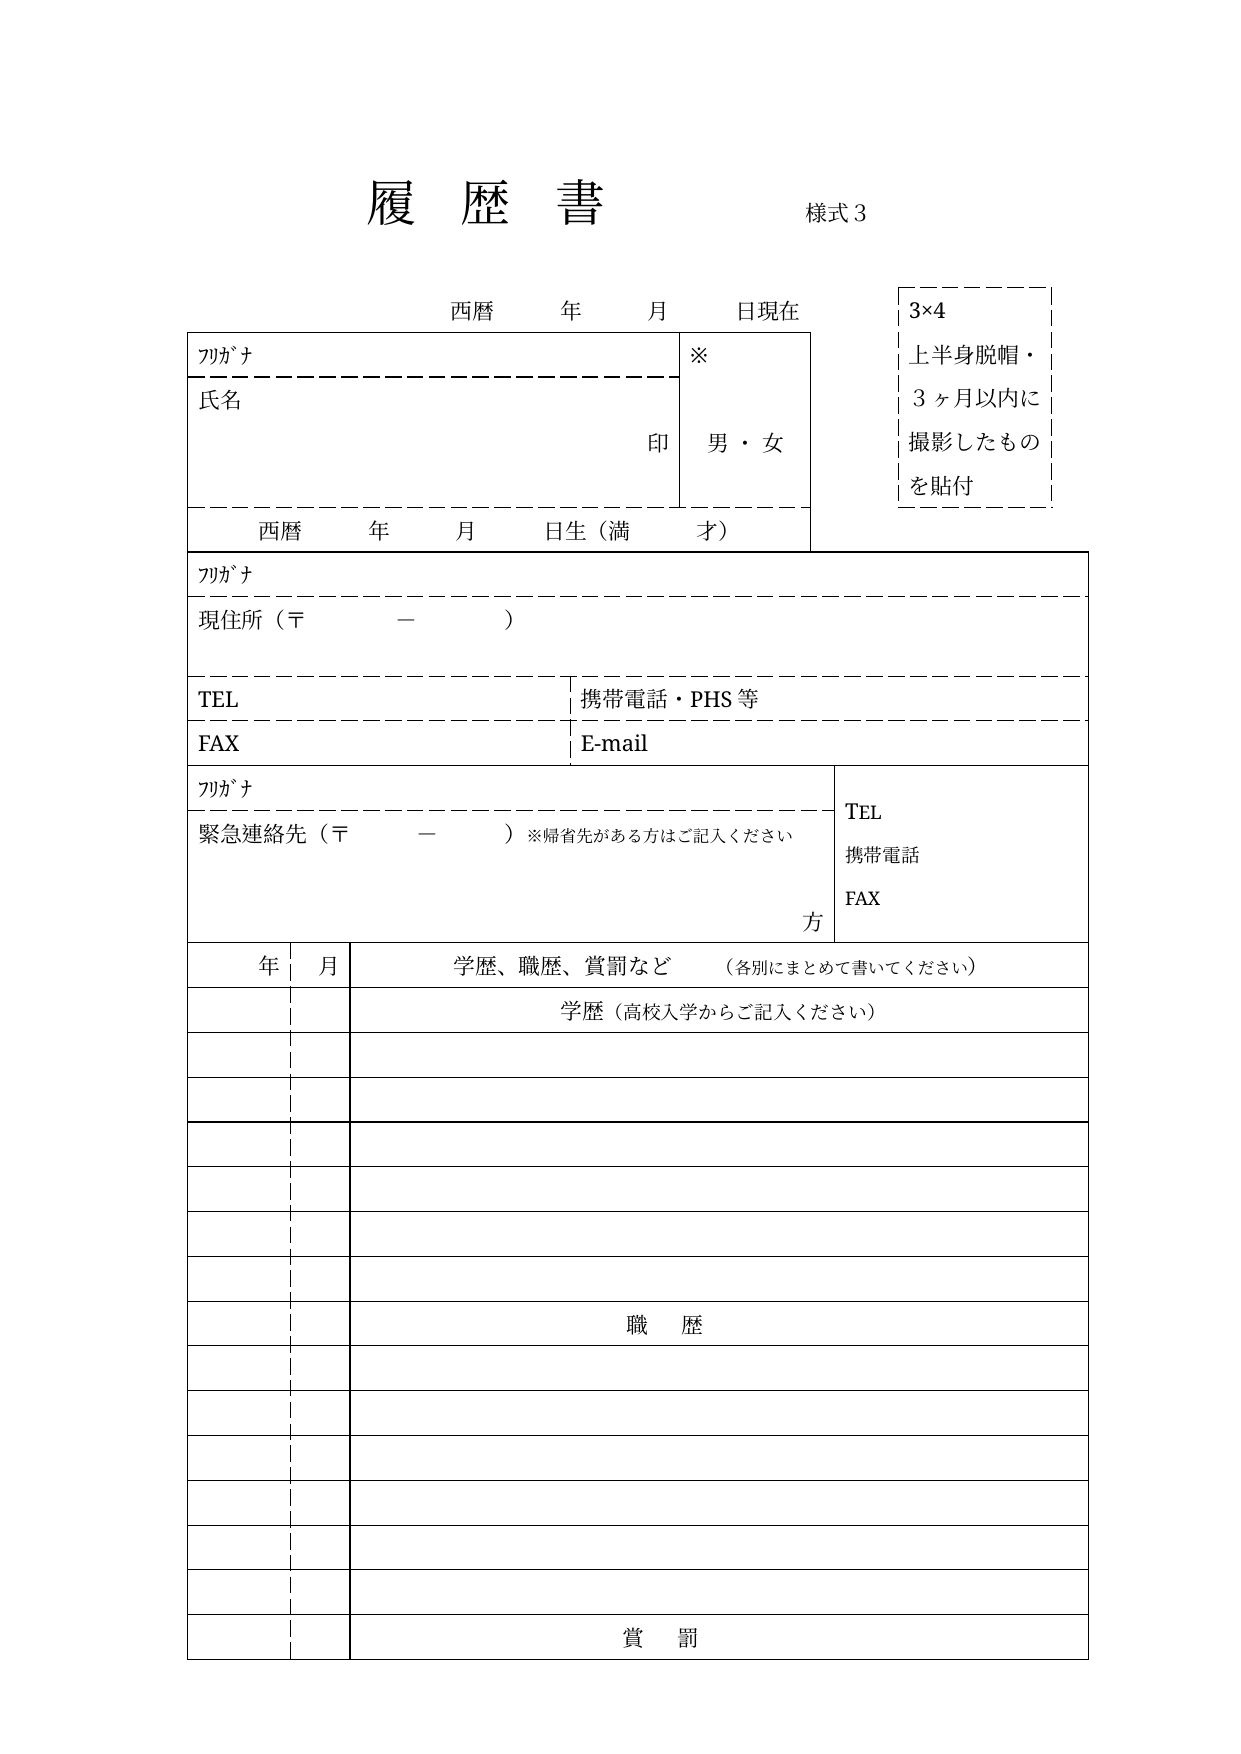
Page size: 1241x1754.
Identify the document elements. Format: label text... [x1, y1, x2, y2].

table_cell [188, 1212, 291, 1256]
table_cell 緊急連絡先（〒 － ）※帰省先がある方はご記入ください 方 [188, 810, 834, 942]
table_cell 学歴、職歴、賞罰など （各別にまとめて書いてください） [351, 943, 1088, 987]
table_cell [351, 1526, 1088, 1569]
table_cell [188, 1302, 291, 1345]
table_cell [188, 1526, 291, 1569]
table_cell [291, 1570, 349, 1614]
table_cell [291, 1033, 349, 1077]
table_cell [188, 1078, 291, 1121]
table_cell 携帯電話・PHS等 [570, 676, 1088, 720]
table_cell TEL 携帯電話 FAX [835, 766, 1088, 942]
table_cell [291, 1212, 349, 1256]
table_cell [188, 1615, 291, 1659]
table_cell ﾌﾘｶﾞﾅ [188, 553, 1088, 596]
table_cell 賞罰 [351, 1615, 1088, 1659]
table_cell 氏名 [188, 376, 271, 507]
table_cell [188, 1167, 291, 1211]
table_header 3×4 上半身脱帽・３ヶ月以内に撮影したものを貼付 [899, 287, 1052, 507]
table_cell [291, 1615, 349, 1659]
table_cell [351, 1167, 1088, 1211]
table_cell 年 [188, 943, 291, 987]
table_cell [291, 1167, 349, 1211]
table_cell [291, 1257, 349, 1301]
table_cell [188, 1257, 291, 1301]
table_cell [188, 1391, 291, 1435]
table_cell [291, 1391, 349, 1435]
table_cell [351, 1212, 1088, 1256]
table_cell [188, 1123, 291, 1166]
table_cell [351, 1257, 1088, 1301]
table_cell [291, 1346, 349, 1390]
table_cell ﾌﾘｶﾞﾅ [188, 333, 271, 376]
table_cell [291, 988, 349, 1032]
table_cell [188, 1436, 291, 1480]
table_cell [351, 1391, 1088, 1435]
table_cell [291, 1302, 349, 1345]
table_cell 職歴 [351, 1302, 1088, 1345]
table_cell [351, 1078, 1088, 1121]
table_cell 月 [291, 943, 349, 987]
table_cell [188, 988, 291, 1032]
table_cell [188, 1033, 291, 1077]
table_cell [291, 1078, 349, 1121]
table_cell [351, 1481, 1088, 1524]
table_cell [291, 1526, 349, 1569]
table_header [811, 287, 898, 551]
table_cell [899, 507, 1052, 551]
table_cell [291, 1436, 349, 1480]
table_cell 現住所（〒 － ） [188, 596, 1088, 676]
table_cell 学歴（高校入学からご記入ください） [351, 988, 1088, 1032]
table_cell [188, 1481, 291, 1524]
table_cell TEL [188, 676, 570, 720]
table_cell E-mail [570, 720, 1088, 765]
table_cell FAX [188, 720, 570, 765]
text 履歴書 様式３ [177, 156, 1074, 243]
table_cell ﾌﾘｶﾞﾅ [188, 766, 834, 810]
table_cell [351, 1436, 1088, 1480]
table_cell [291, 1481, 349, 1524]
table_cell [188, 1570, 291, 1614]
table_cell [351, 1123, 1088, 1166]
table_cell [351, 1346, 1088, 1390]
table_cell [351, 1033, 1088, 1077]
table_cell [271, 333, 679, 376]
table_cell [291, 1123, 349, 1166]
table_cell ※ [680, 333, 810, 376]
table_cell [188, 1346, 291, 1390]
table_cell 男 ・ 女 [680, 376, 810, 507]
table_cell [351, 1570, 1088, 1614]
table_header 西暦 年 月 日現在 [188, 287, 811, 332]
table_cell 印 [271, 376, 679, 507]
table_cell 西暦 年 月 日生（満 才） [188, 507, 810, 551]
